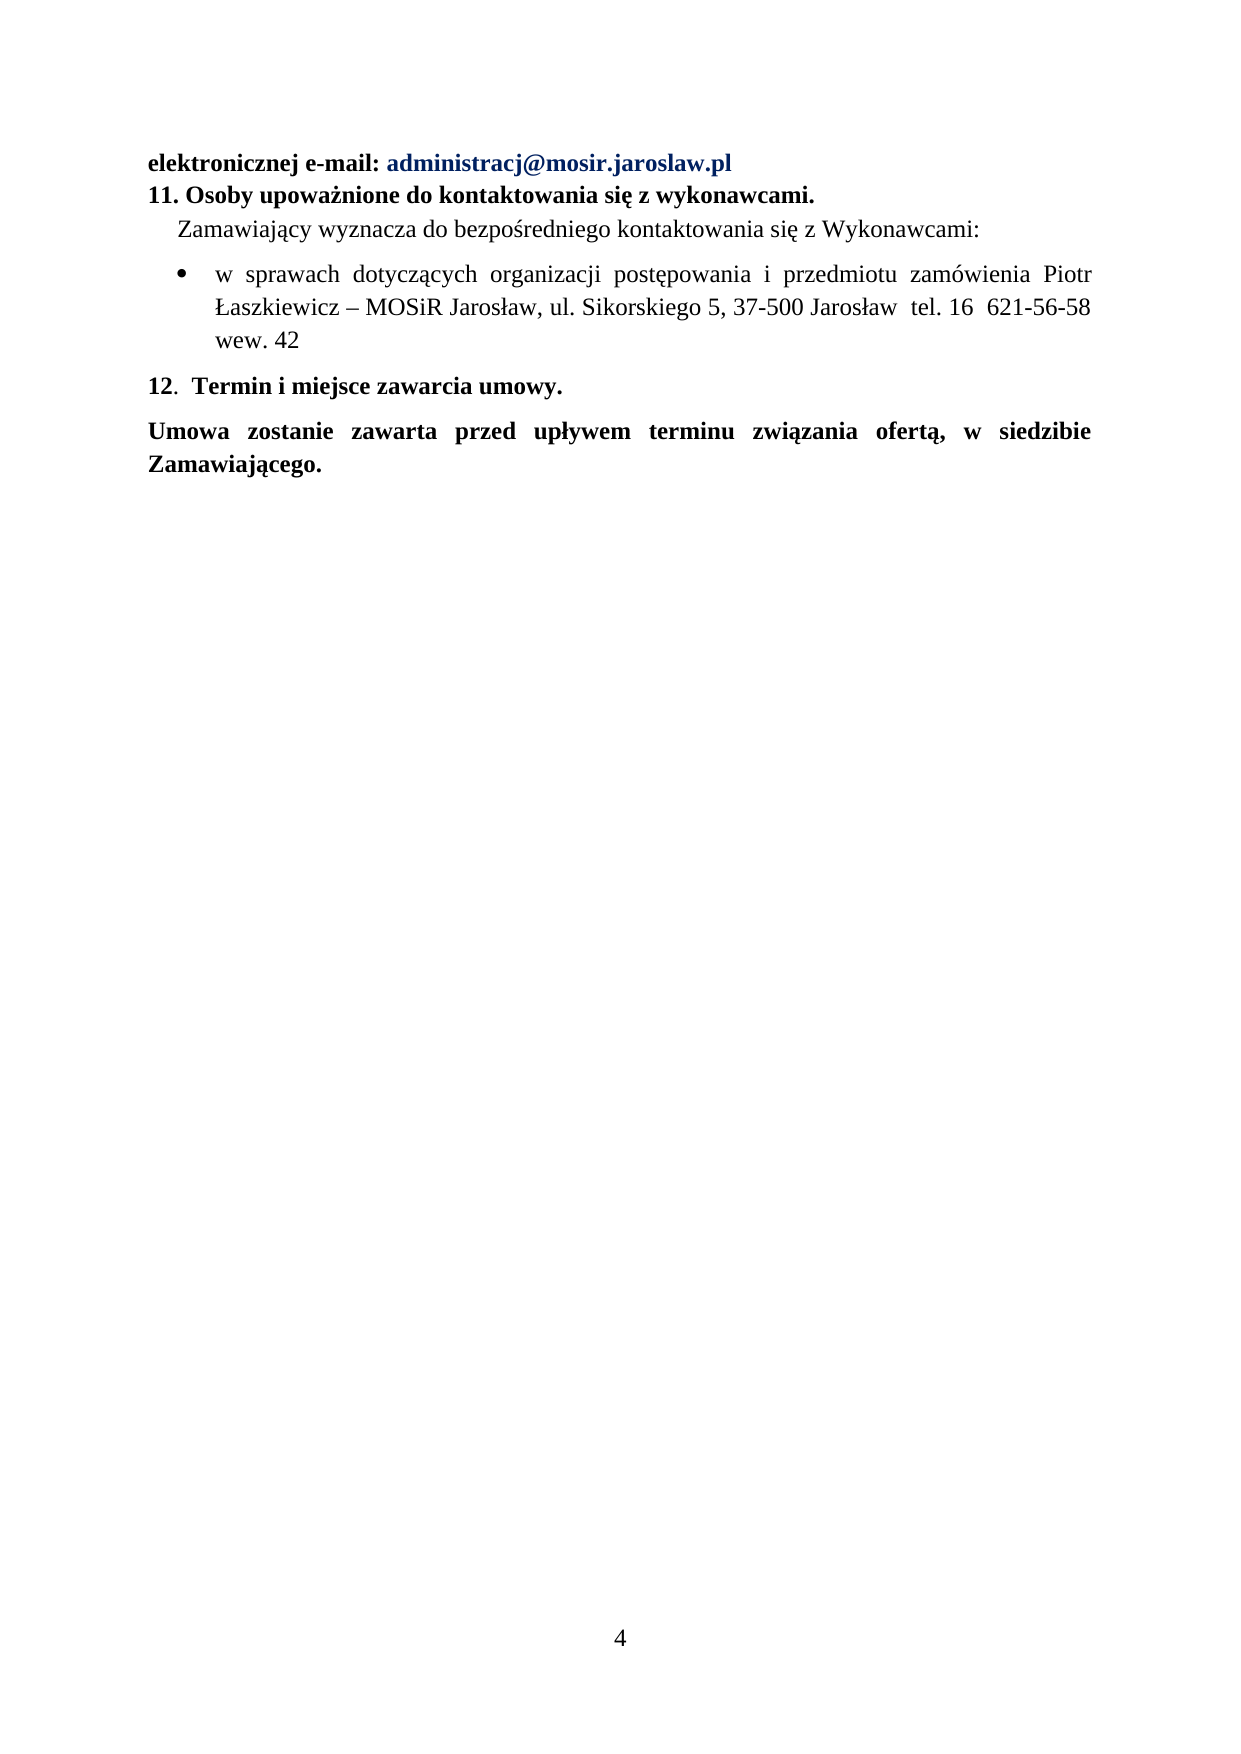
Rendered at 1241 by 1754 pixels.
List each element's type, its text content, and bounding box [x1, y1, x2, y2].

text Umowa zostanie zawarta przed upływem terminu związania ofertą, w siedzibie Zamawiającego. [148, 416, 1093, 478]
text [148, 148, 1093, 176]
text 11. Osoby upoważnione do kontaktowania się z wykonawcami. [148, 181, 1093, 209]
text Zamawiający wyznacza do bezpośredniego kontaktowania się z Wykonawcami: [177, 214, 1093, 242]
text 12. Termin i miejsce zawarcia umowy. [148, 371, 1093, 399]
list w sprawach dotyczących organizacji postępowania i przedmiotu zamówienia Piotr Łaszkiewicz – MOSiR Jarosław, ul. Sikorskiego 5, 37-500 Jarosław tel. 16 621-56-58 wew. 42 [177, 259, 1093, 354]
